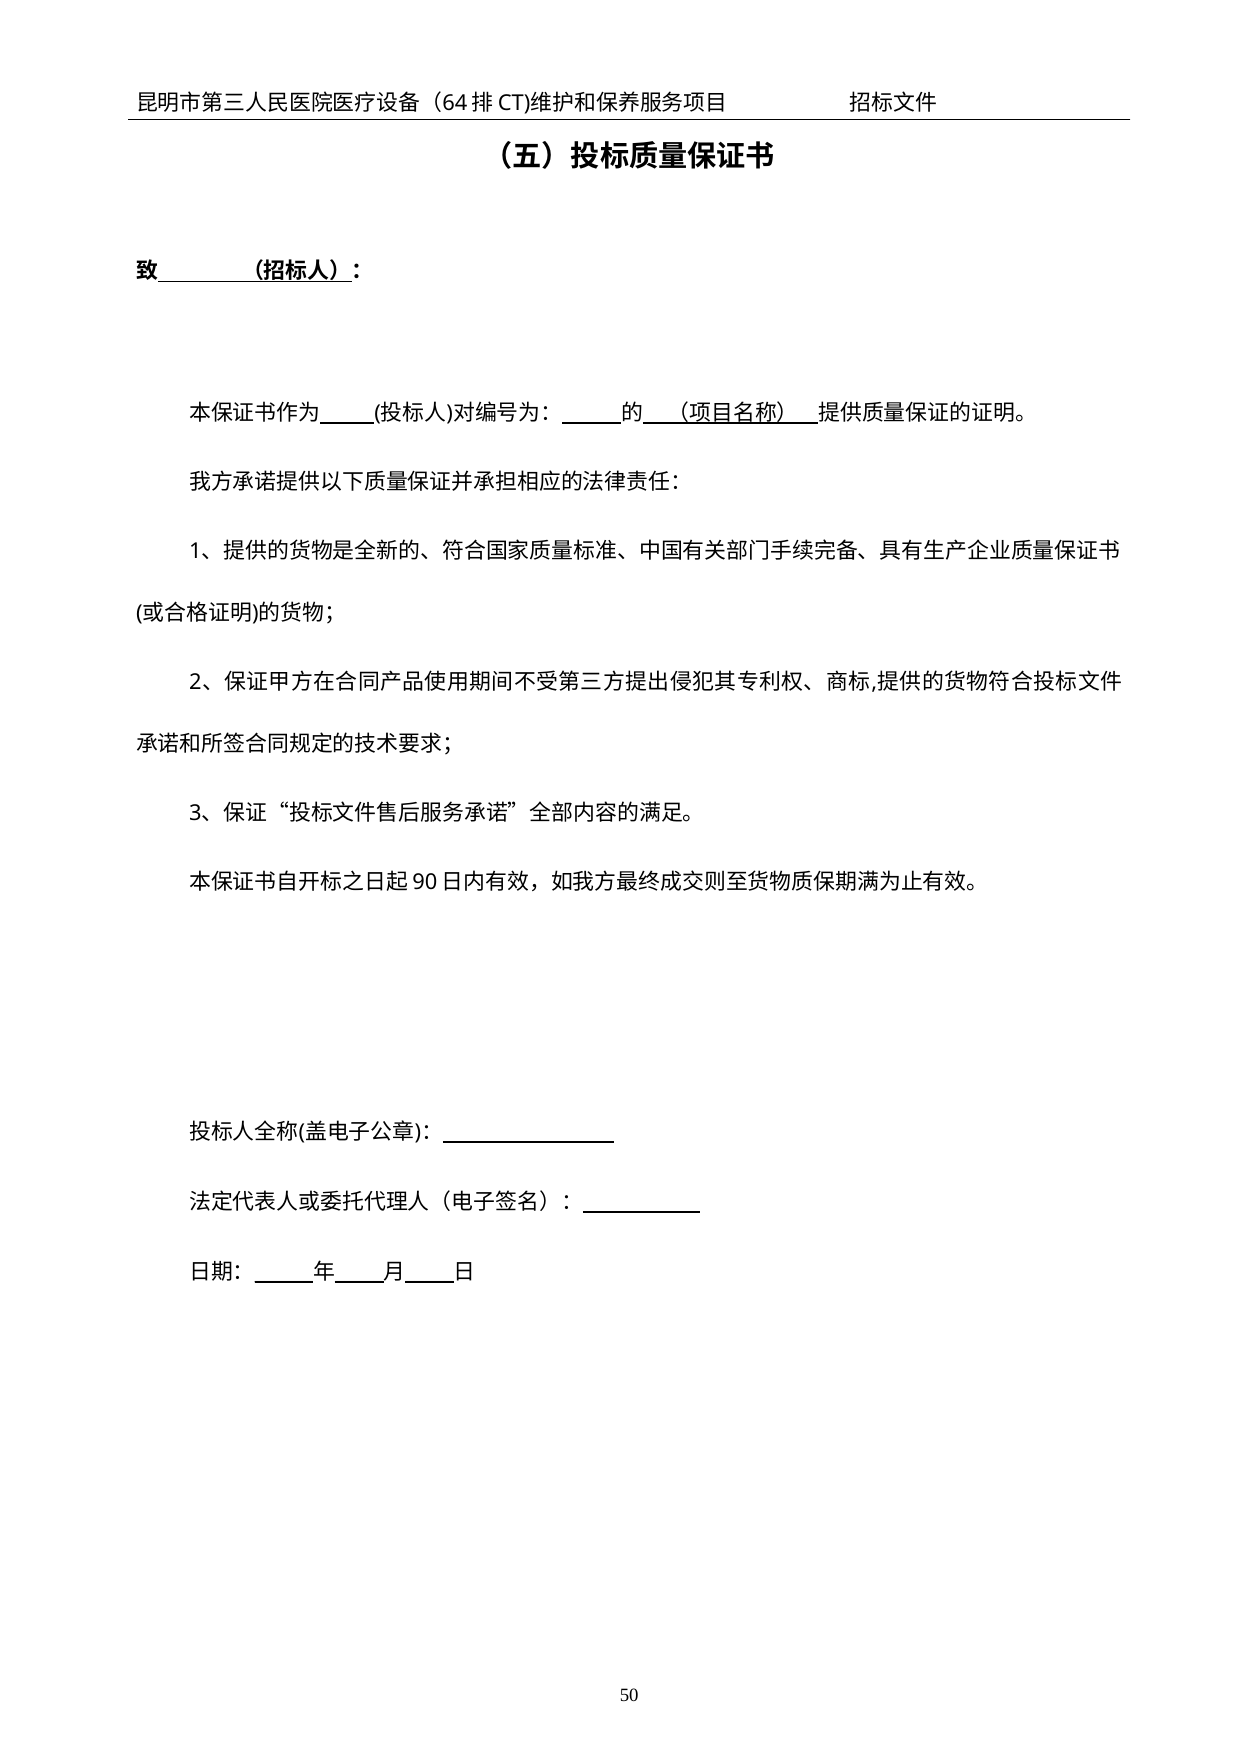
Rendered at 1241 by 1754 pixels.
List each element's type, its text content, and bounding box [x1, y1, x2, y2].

text 法定代表人或委托代理人（电子签名）： [136, 1184, 1122, 1216]
text 致 （招标人）： [136, 237, 1122, 289]
text 我方承诺提供以下质量保证并承担相应的法律责任： [136, 439, 1122, 502]
subtitle （五）投标质量保证书 [136, 132, 1122, 174]
text 本保证书作为 (投标人)对编号为： 的 （项目名称） 提供质量保证的证明。 [136, 371, 1122, 433]
text 日期：______年_____月_____日 [136, 1254, 1122, 1286]
text 3、保证“投标文件售后服务承诺”全部内容的满足。 [136, 771, 1122, 833]
text 2、保证甲方在合同产品使用期间不受第三方提出侵犯其专利权、商标,提供的货物符合投标文件承诺和所签合同规定的技术要求； [136, 639, 1122, 764]
text 本保证书自开标之日起90日内有效，如我方最终成交则至货物质保期满为止有效。 [136, 839, 1122, 902]
text 投标人全称(盖电子公章)： [136, 1114, 1122, 1146]
text 1、提供的货物是全新的、符合国家质量标准、中国有关部门手续完备、具有生产企业质量保证书(或合格证明)的货物； [136, 508, 1122, 633]
